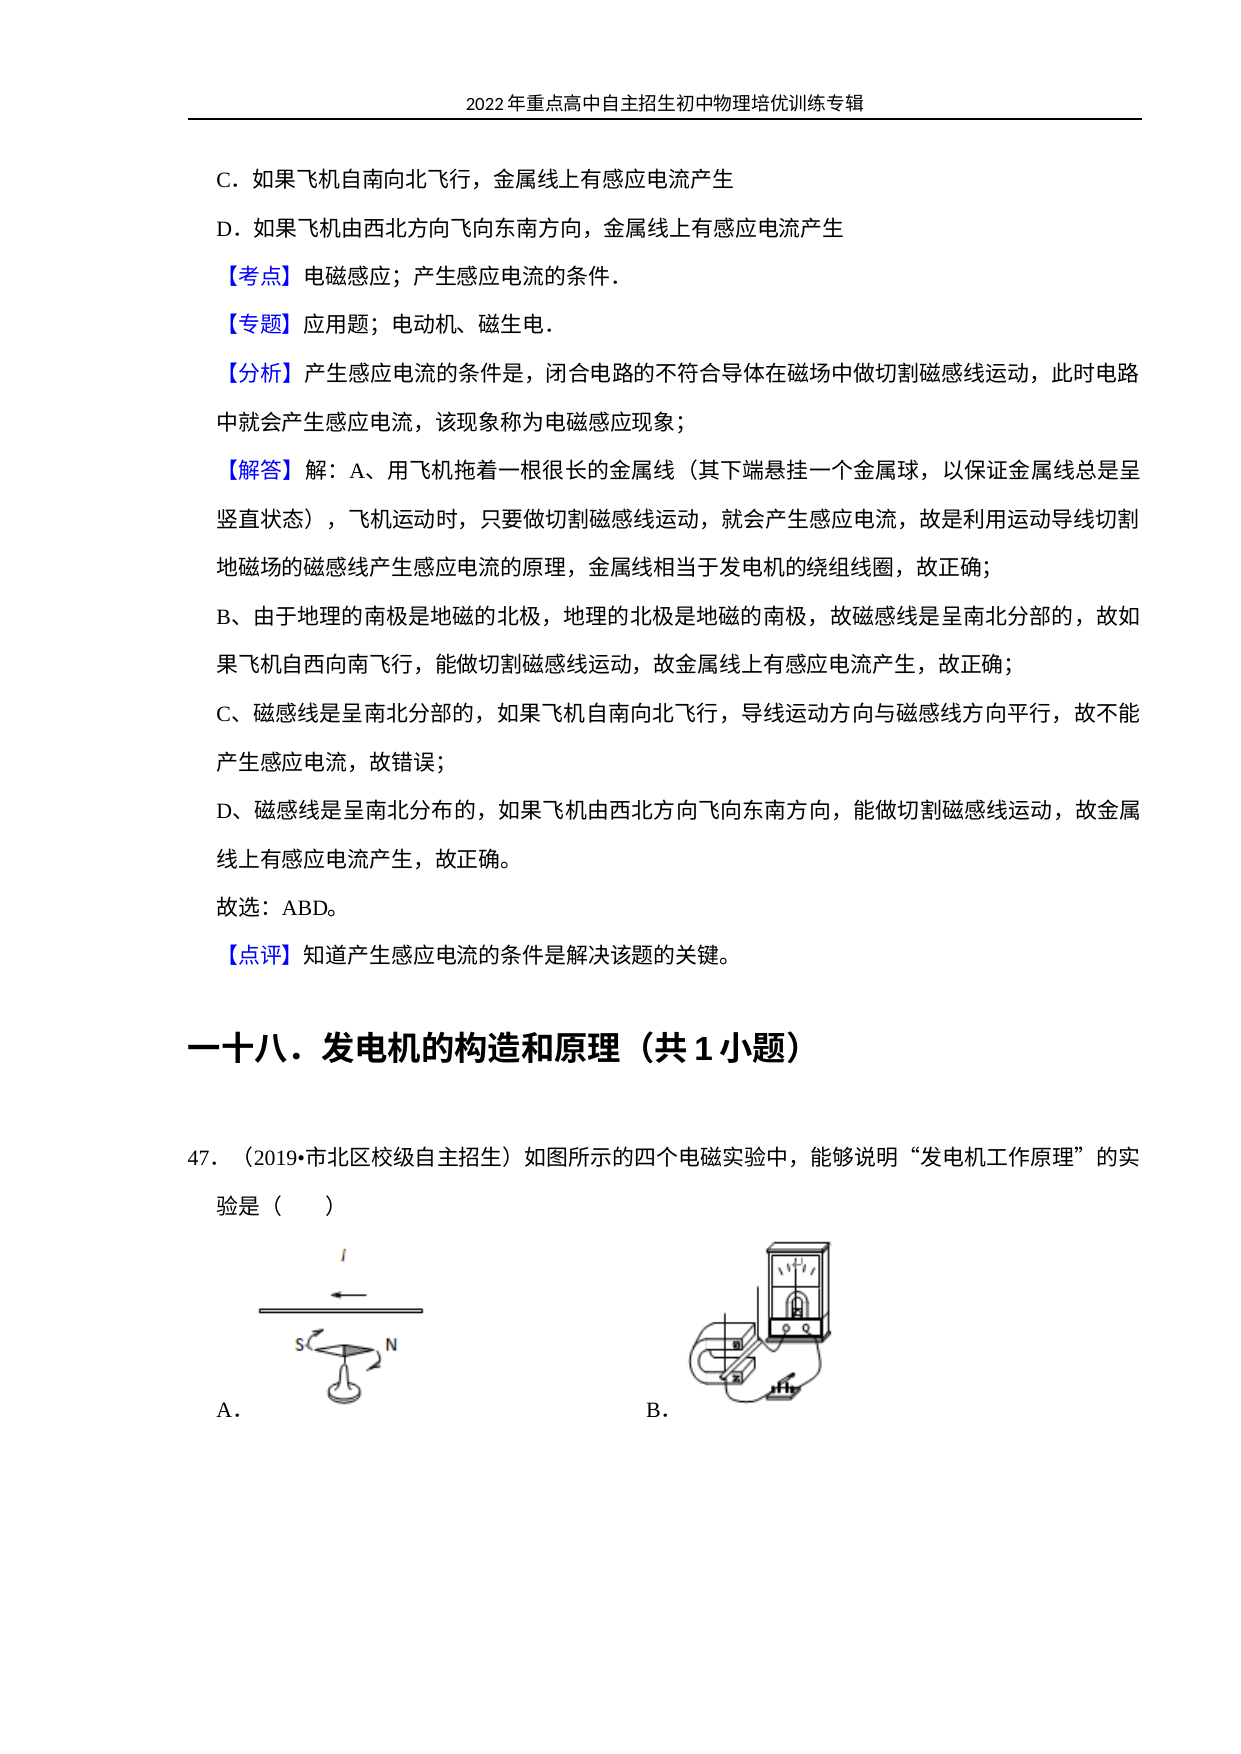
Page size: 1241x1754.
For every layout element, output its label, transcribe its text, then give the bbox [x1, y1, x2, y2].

text 【考点】电磁感应；产生感应电流的条件． [216, 259, 1142, 291]
text 【点评】知道产生感应电流的条件是解决该题的关键。 [216, 938, 1142, 970]
text 【分析】产生感应电流的条件是，闭合电路的不符合导体在磁场中做切割磁感线运动，此时电路中就会产生感应电流，该现象称为电磁感应现象； [216, 355, 1142, 437]
text 47．（2019•市北区校级自主招生）如图所示的四个电磁实验中，能够说明“发电机工作原理”的实验是（ ） [187, 1140, 1142, 1221]
text C、磁感线是呈南北分部的，如果飞机自南向北飞行，导线运动方向与磁感线方向平行，故不能产生感应电流，故错误； [216, 695, 1142, 777]
text D、磁感线是呈南北分布的，如果飞机由西北方向飞向东南方向，能做切割磁感线运动，故金属线上有感应电流产生，故正确。 [216, 792, 1142, 874]
text B、由于地理的南极是地磁的北极，地理的北极是地磁的南极，故磁感线是呈南北分部的，故如果飞机自西向南飞行，能做切割磁感线运动，故金属线上有感应电流产生，故正确； [216, 598, 1142, 679]
picture [253, 1243, 428, 1409]
text C．如果飞机自南向北飞行，金属线上有感应电流产生 [187, 162, 1142, 194]
text 【解答】解：A、用飞机拖着一根很长的金属线（其下端悬挂一个金属球，以保证金属线总是呈竖直状态），飞机运动时，只要做切割磁感线运动，就会产生感应电流，故是利用运动导线切割地磁场的磁感线产生感应电流的原理，金属线相当于发电机的绕组线圈，故正确； [216, 452, 1142, 582]
picture [682, 1237, 836, 1409]
subtitle 一十八．发电机的构造和原理（共1小题） [187, 1013, 1142, 1078]
text 故选：ABD。 [216, 889, 1142, 922]
text 【专题】应用题；电动机、磁生电． [216, 307, 1142, 339]
text D．如果飞机由西北方向飞向东南方向，金属线上有感应电流产生 [187, 210, 1142, 243]
